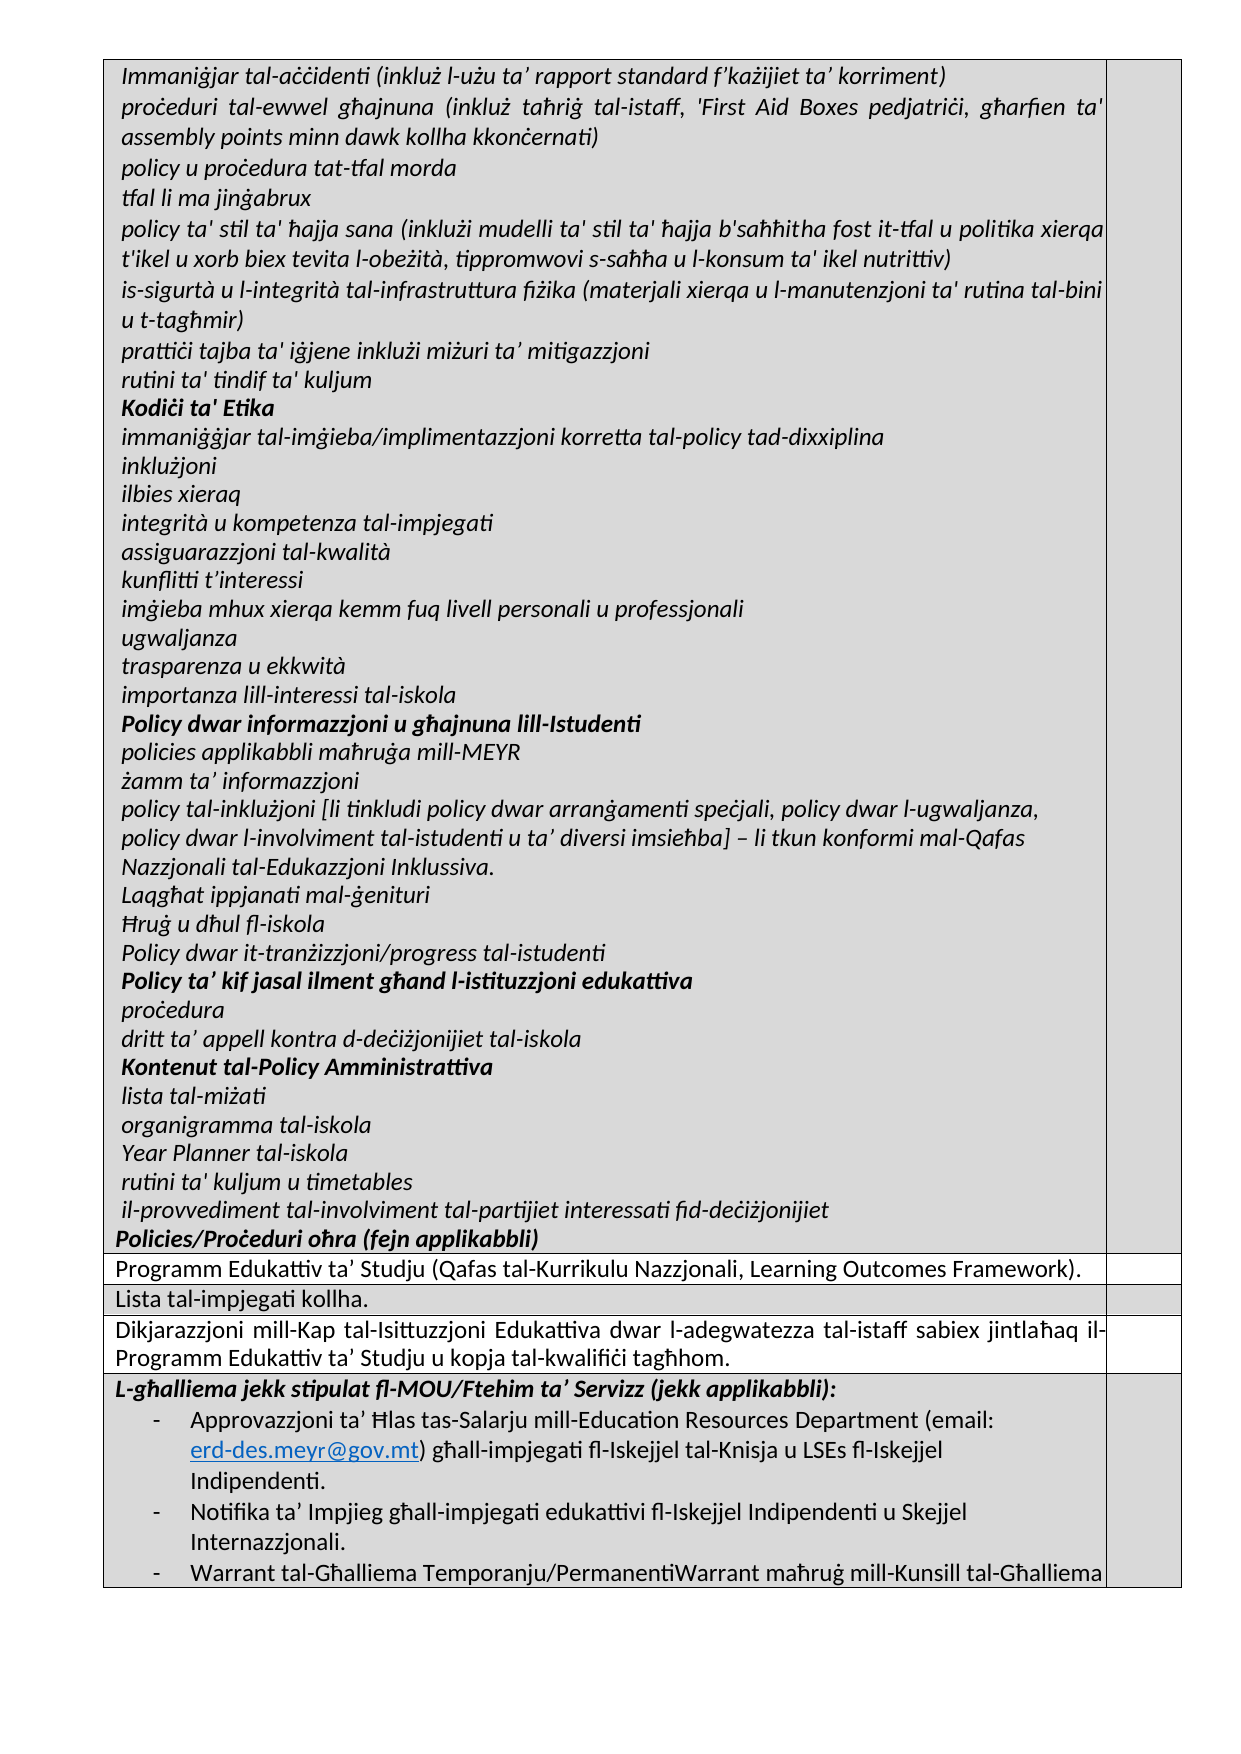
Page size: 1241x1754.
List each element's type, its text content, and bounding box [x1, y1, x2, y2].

table_cell [1107, 1285, 1181, 1314]
table_cell [1107, 1316, 1181, 1373]
table_cell [1107, 1374, 1181, 1587]
table_cell [1107, 1254, 1181, 1284]
table_cell [1107, 60, 1181, 1253]
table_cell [104, 60, 1106, 1253]
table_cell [104, 1374, 1106, 1587]
table_cell Programm Edukattiv ta’ Studju (Qafas tal-Kurrikulu Nazzjonali, Learning Outcomes Framework). [104, 1254, 1106, 1284]
table_cell Dikjarazzjoni mill-Kap tal-Isittuzzjoni Edukattiva dwar l-adegwatezza tal-istaff sabiex jintlaħaq il-Programm Edukattiv ta’ Studju u kopja tal-kwalifiċi tagħhom. [104, 1316, 1106, 1373]
table_cell Lista tal-impjegati kollha. [104, 1285, 1106, 1314]
